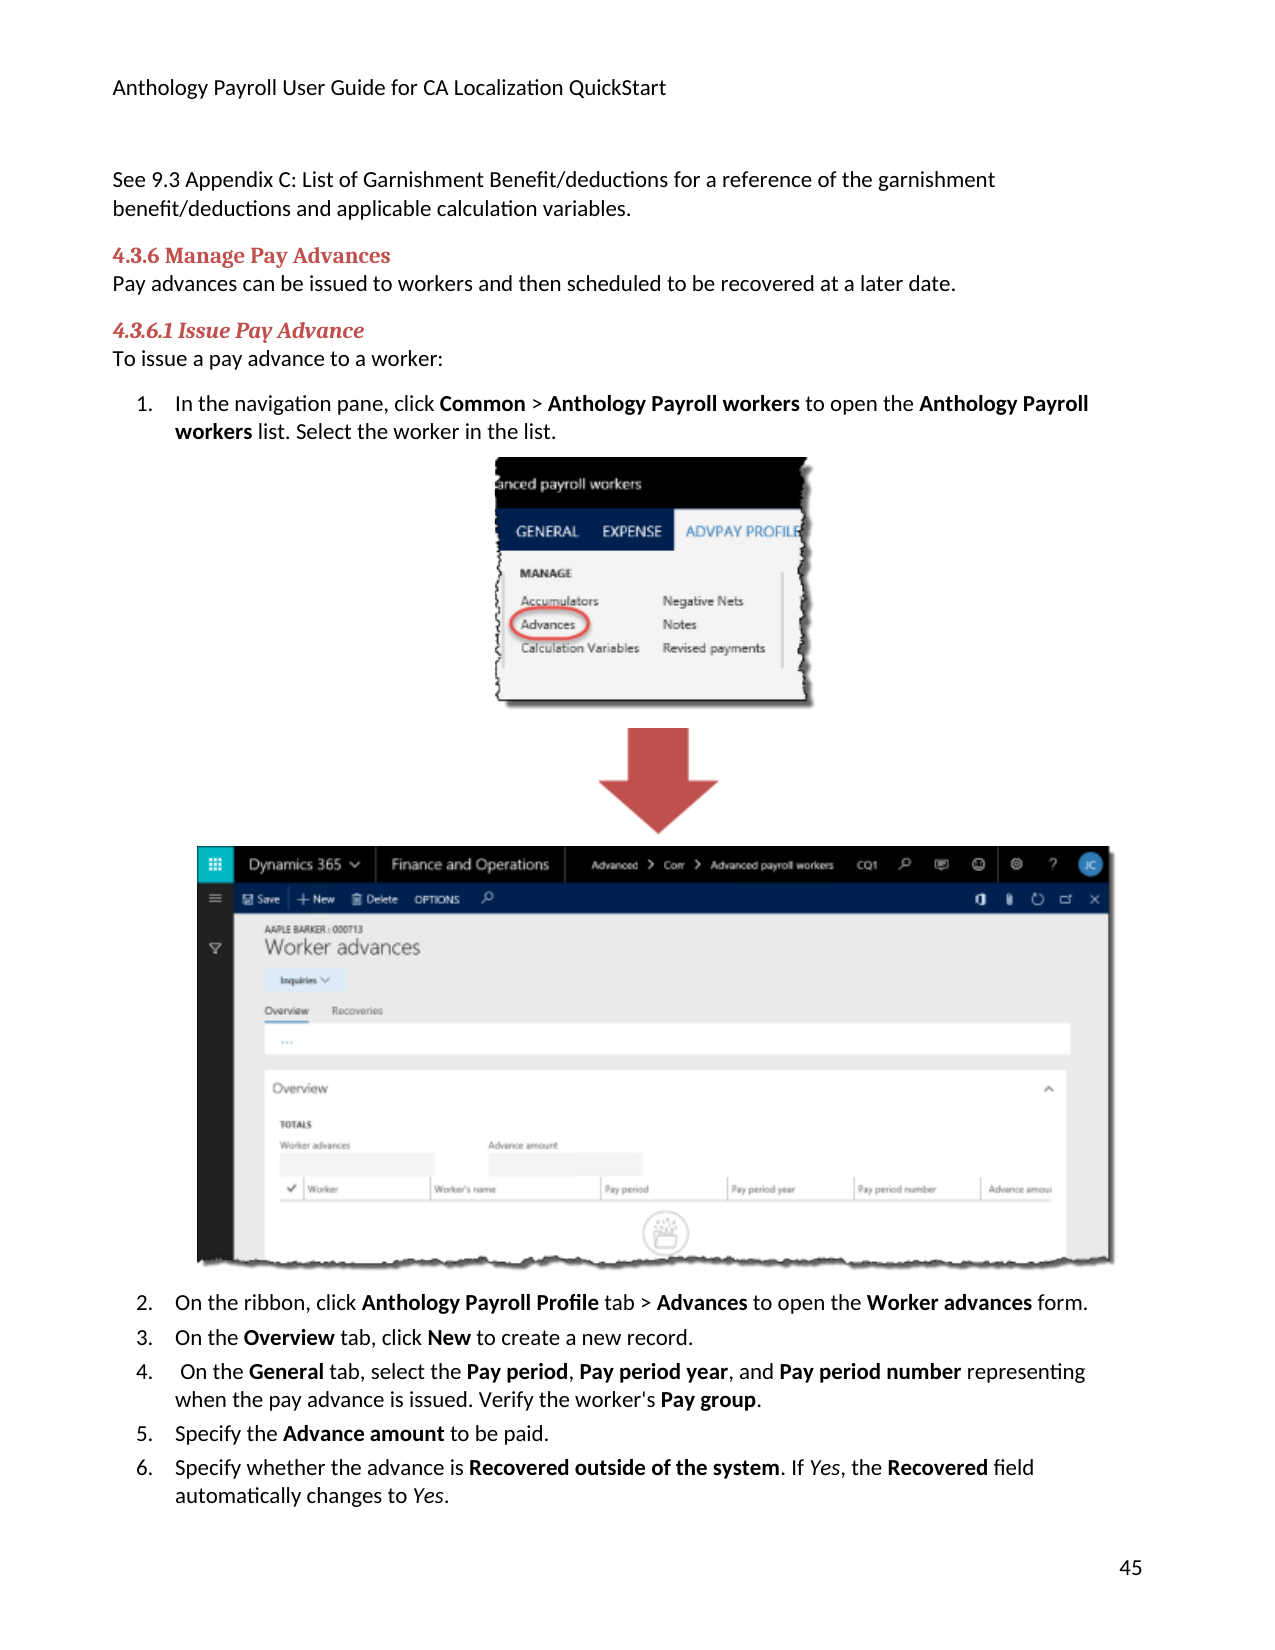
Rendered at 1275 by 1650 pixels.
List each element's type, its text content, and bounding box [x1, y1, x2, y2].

list On the General tab, select the Pay period, Pay period year, and Pay period number representing when the pay advance is issued. Verify the worker's Pay group. [153, 1357, 1142, 1413]
text Pay advances can be issued to workers and then scheduled to be recovered at a later date. [112, 269, 1142, 297]
list In the navigation pane, click Common > Anthology Payroll workers to open the Anthology Payroll workers list. Select the worker in the list. [153, 389, 1142, 445]
subtitle 4.3.6 Manage Pay Advances [112, 242, 1142, 269]
text To issue a pay advance to a worker: [112, 344, 1142, 372]
picture [598, 728, 719, 834]
list Specify whether the advance is Recovered outside of the system. If Yes, the Recovered field automatically changes to Yes. [153, 1453, 1142, 1509]
list Specify the Advance amount to be paid. [153, 1419, 1142, 1447]
picture [494, 457, 823, 717]
list On the Overview tab, click New to create a new record. [153, 1323, 1142, 1351]
picture [197, 846, 1120, 1276]
text See 9.3 Appendix C: List of Garnishment Benefit/deductions for a reference of the garnishment benefit/deductions and applicable calculation variables. [112, 166, 1142, 222]
list On the ribbon, click Anthology Payroll Profile tab > Advances to open the Worker advances form. [153, 1288, 1142, 1316]
subtitle 4.3.6.1 Issue Pay Advance [112, 318, 1142, 344]
